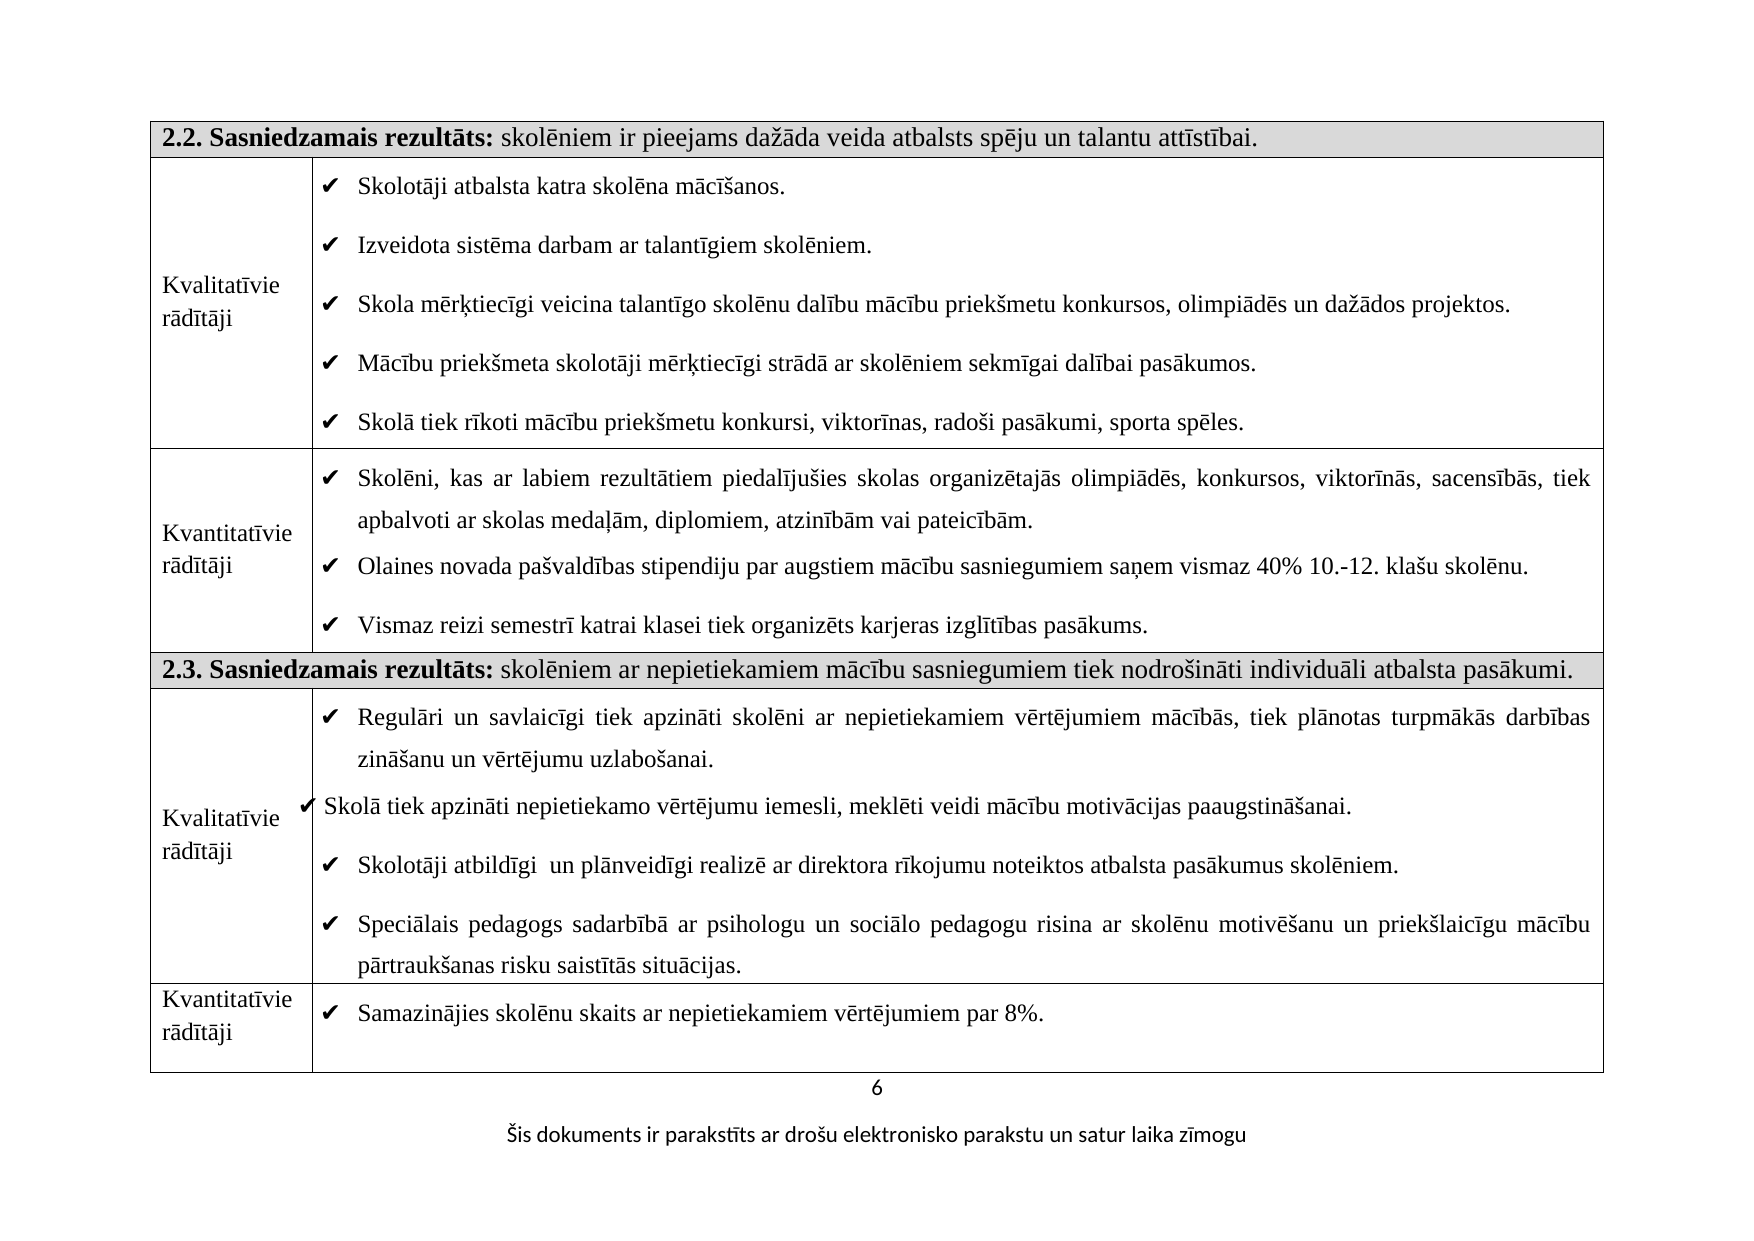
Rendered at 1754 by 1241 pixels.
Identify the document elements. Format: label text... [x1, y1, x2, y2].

table_cell Kvantitatīvie rādītāji [151, 449, 312, 652]
table_cell Kvalitatīvie rādītāji [151, 689, 312, 983]
table_cell Skolotāji atbalsta katra skolēna mācīšanos. Izveidota sistēma darbam ar talantīgiem skolēniem. Skola mērķtiecīgi veicina talantīgo skolēnu dalību mācību priekšmetu konkursos, olimpiādēs un dažādos projektos. Mācību priekšmeta skolotāji mērķtiecīgi strādā ar skolēniem sekmīgai dalībai pasākumos. Skolā tiek rīkoti mācību priekšmetu konkursi, viktorīnas, radoši pasākumi, sporta spēles. [313, 158, 1603, 448]
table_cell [313, 984, 1603, 1072]
table_cell 2.2. Sasniedzamais rezultāts: skolēniem ir pieejams dažāda veida atbalsts spēju un talantu attīstībai. [151, 122, 1603, 157]
table_cell Regulāri un savlaicīgi tiek apzināti skolēni ar nepietiekamiem vērtējumiem mācībās, tiek plānotas turpmākās darbības zināšanu un vērtējumu uzlabošanai. Skolā tiek apzināti nepietiekamo vērtējumu iemesli, meklēti veidi mācību motivācijas paaugstināšanai. Skolotāji atbildīgi un plānveidīgi realizē ar direktora rīkojumu noteiktos atbalsta pasākumus skolēniem. Speciālais pedagogs sadarbībā ar psihologu un sociālo pedagogu risina ar skolēnu motivēšanu un priekšlaicīgu mācību pārtraukšanas risku saistītās situācijas. [313, 689, 1603, 983]
table_cell Kvalitatīvie rādītāji [151, 158, 312, 448]
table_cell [151, 984, 312, 1072]
table_cell Skolēni, kas ar labiem rezultātiem piedalījušies skolas organizētajās olimpiādēs, konkursos, viktorīnās, sacensībās, tiek apbalvoti ar skolas medaļām, diplomiem, atzinībām vai pateicībām. Olaines novada pašvaldības stipendiju par augstiem mācību sasniegumiem saņem vismaz 40% 10.-12. klašu skolēnu. Vismaz reizi semestrī katrai klasei tiek organizēts karjeras izglītības pasākums. [313, 449, 1603, 652]
table_cell 2.3. Sasniedzamais rezultāts: skolēniem ar nepietiekamiem mācību sasniegumiem tiek nodrošināti individuāli atbalsta pasākumi. [151, 653, 1603, 688]
